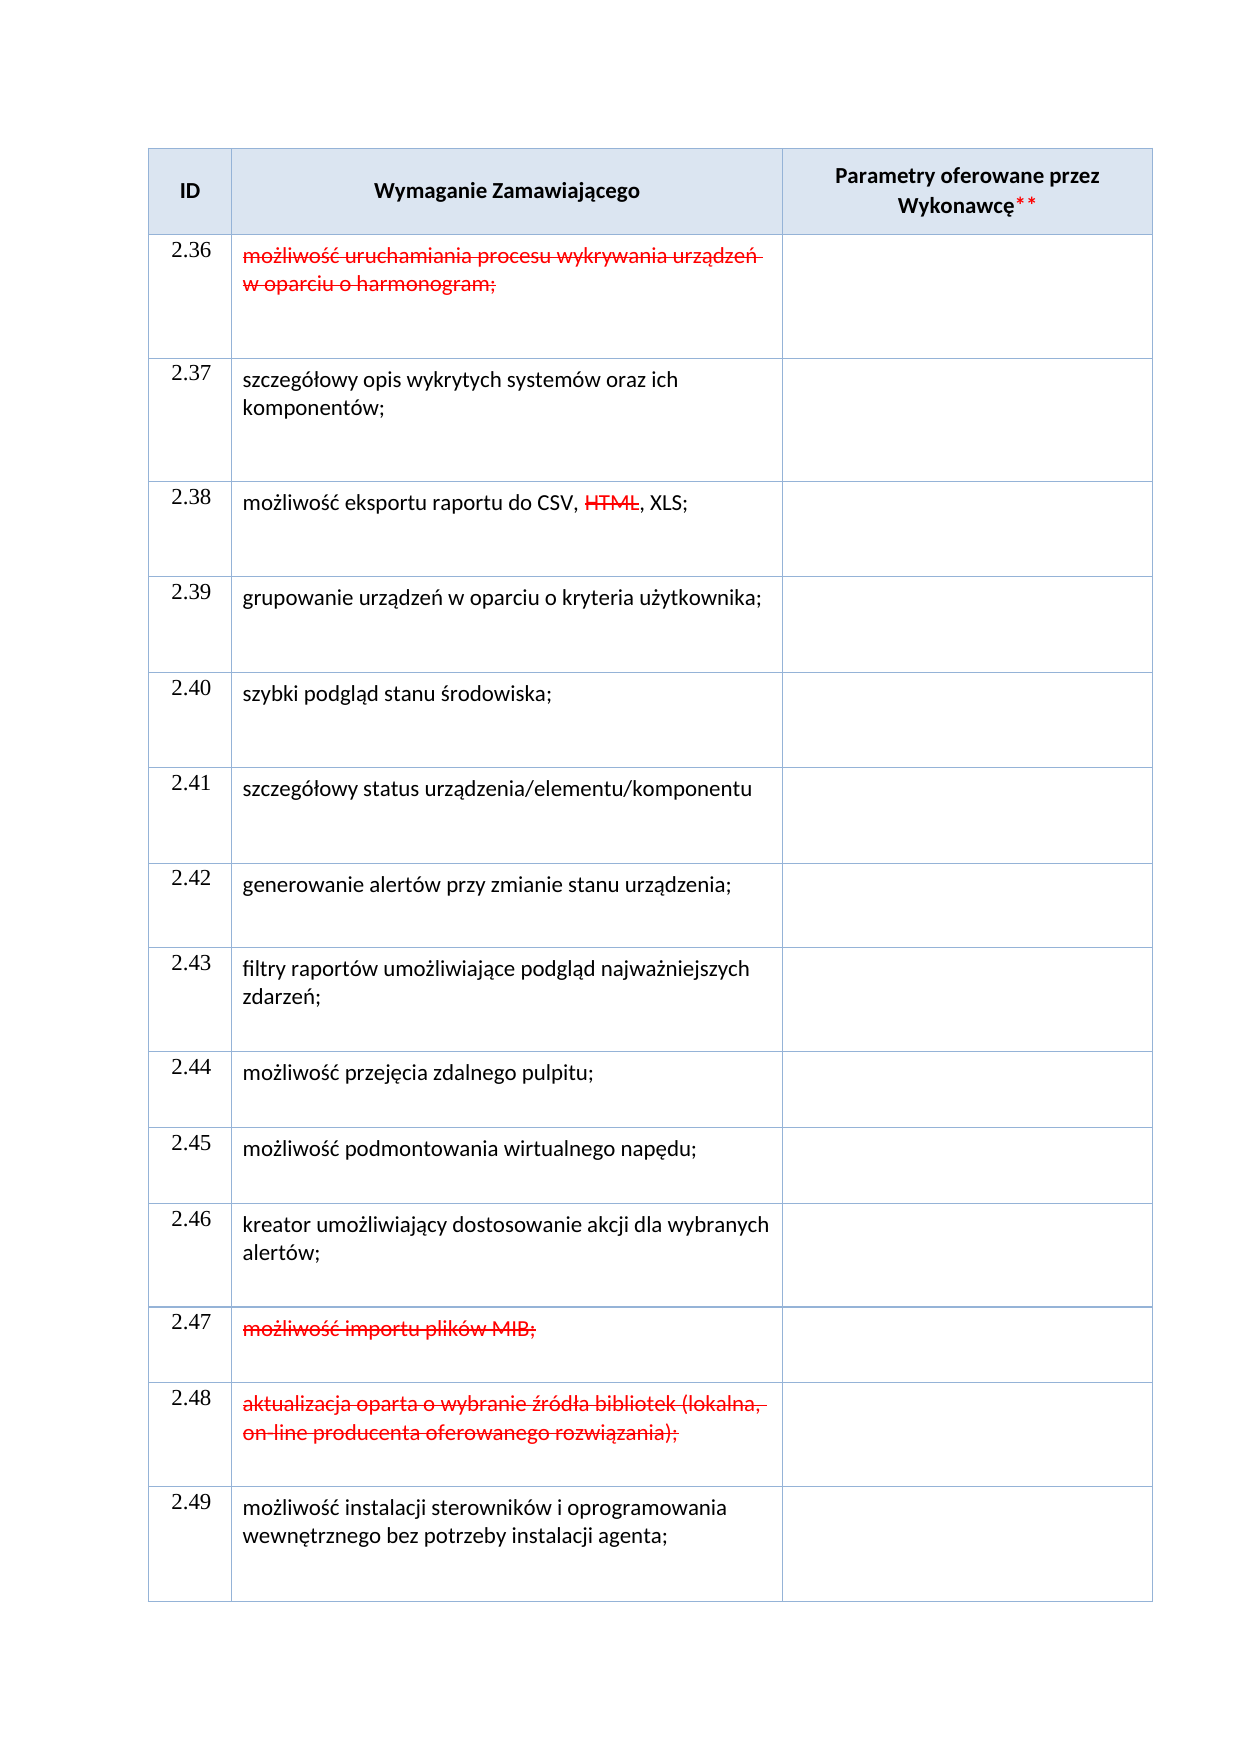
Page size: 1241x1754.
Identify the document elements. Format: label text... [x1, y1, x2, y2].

table_cell [783, 359, 1152, 481]
table_cell możliwość instalacji sterowników i oprogramowania wewnętrznego bez potrzeby instalacji agenta; [232, 1487, 782, 1601]
table_cell [149, 948, 231, 1051]
table_header ID [149, 149, 231, 234]
table_cell [783, 577, 1152, 672]
table_cell możliwość uruchamiania procesu wykrywania urządzeń w oparciu o harmonogram; [232, 235, 782, 357]
table_cell możliwość podmontowania wirtualnego napędu; [232, 1128, 782, 1203]
table_cell szczegółowy opis wykrytych systemów oraz ich komponentów; [232, 359, 782, 481]
table_cell [783, 1204, 1152, 1306]
table_cell [783, 768, 1152, 862]
table_cell [783, 1487, 1152, 1601]
table_cell [783, 1052, 1152, 1127]
table_header Wymaganie Zamawiającego [232, 149, 782, 234]
table_cell [783, 948, 1152, 1051]
table_cell szybki podgląd stanu środowiska; [232, 673, 782, 767]
table_cell [149, 235, 231, 357]
table_cell [783, 482, 1152, 576]
table_cell [149, 1308, 231, 1382]
table_cell [783, 1308, 1152, 1382]
table_cell [149, 482, 231, 576]
table_cell [149, 673, 231, 767]
table_cell możliwość przejęcia zdalnego pulpitu; [232, 1052, 782, 1127]
table_header Parametry oferowane przez Wykonawcę** [783, 149, 1152, 234]
table_cell [149, 1487, 231, 1601]
table_cell możliwość eksportu raportu do CSV, HTML, XLS; [232, 482, 782, 576]
table_cell [149, 1128, 231, 1203]
table_cell [149, 864, 231, 947]
table_cell [783, 1128, 1152, 1203]
table_cell aktualizacja oparta o wybranie źródła bibliotek (lokalna, on-line producenta oferowanego rozwiązania); [232, 1383, 782, 1486]
table_cell [783, 1383, 1152, 1486]
table_cell [149, 359, 231, 481]
table_cell generowanie alertów przy zmianie stanu urządzenia; [232, 864, 782, 947]
table_cell możliwość importu plików MIB; [232, 1308, 782, 1382]
table_cell [149, 768, 231, 862]
table_cell kreator umożliwiający dostosowanie akcji dla wybranych alertów; [232, 1204, 782, 1306]
table_cell [783, 235, 1152, 357]
table_cell [783, 673, 1152, 767]
table_cell szczegółowy status urządzenia/elementu/komponentu [232, 768, 782, 862]
table_cell [149, 1204, 231, 1306]
table_cell grupowanie urządzeń w oparciu o kryteria użytkownika; [232, 577, 782, 672]
table_cell [783, 864, 1152, 947]
table_cell [149, 577, 231, 672]
table_cell [149, 1383, 231, 1486]
table_cell filtry raportów umożliwiające podgląd najważniejszych zdarzeń; [232, 948, 782, 1051]
table_cell [149, 1052, 231, 1127]
